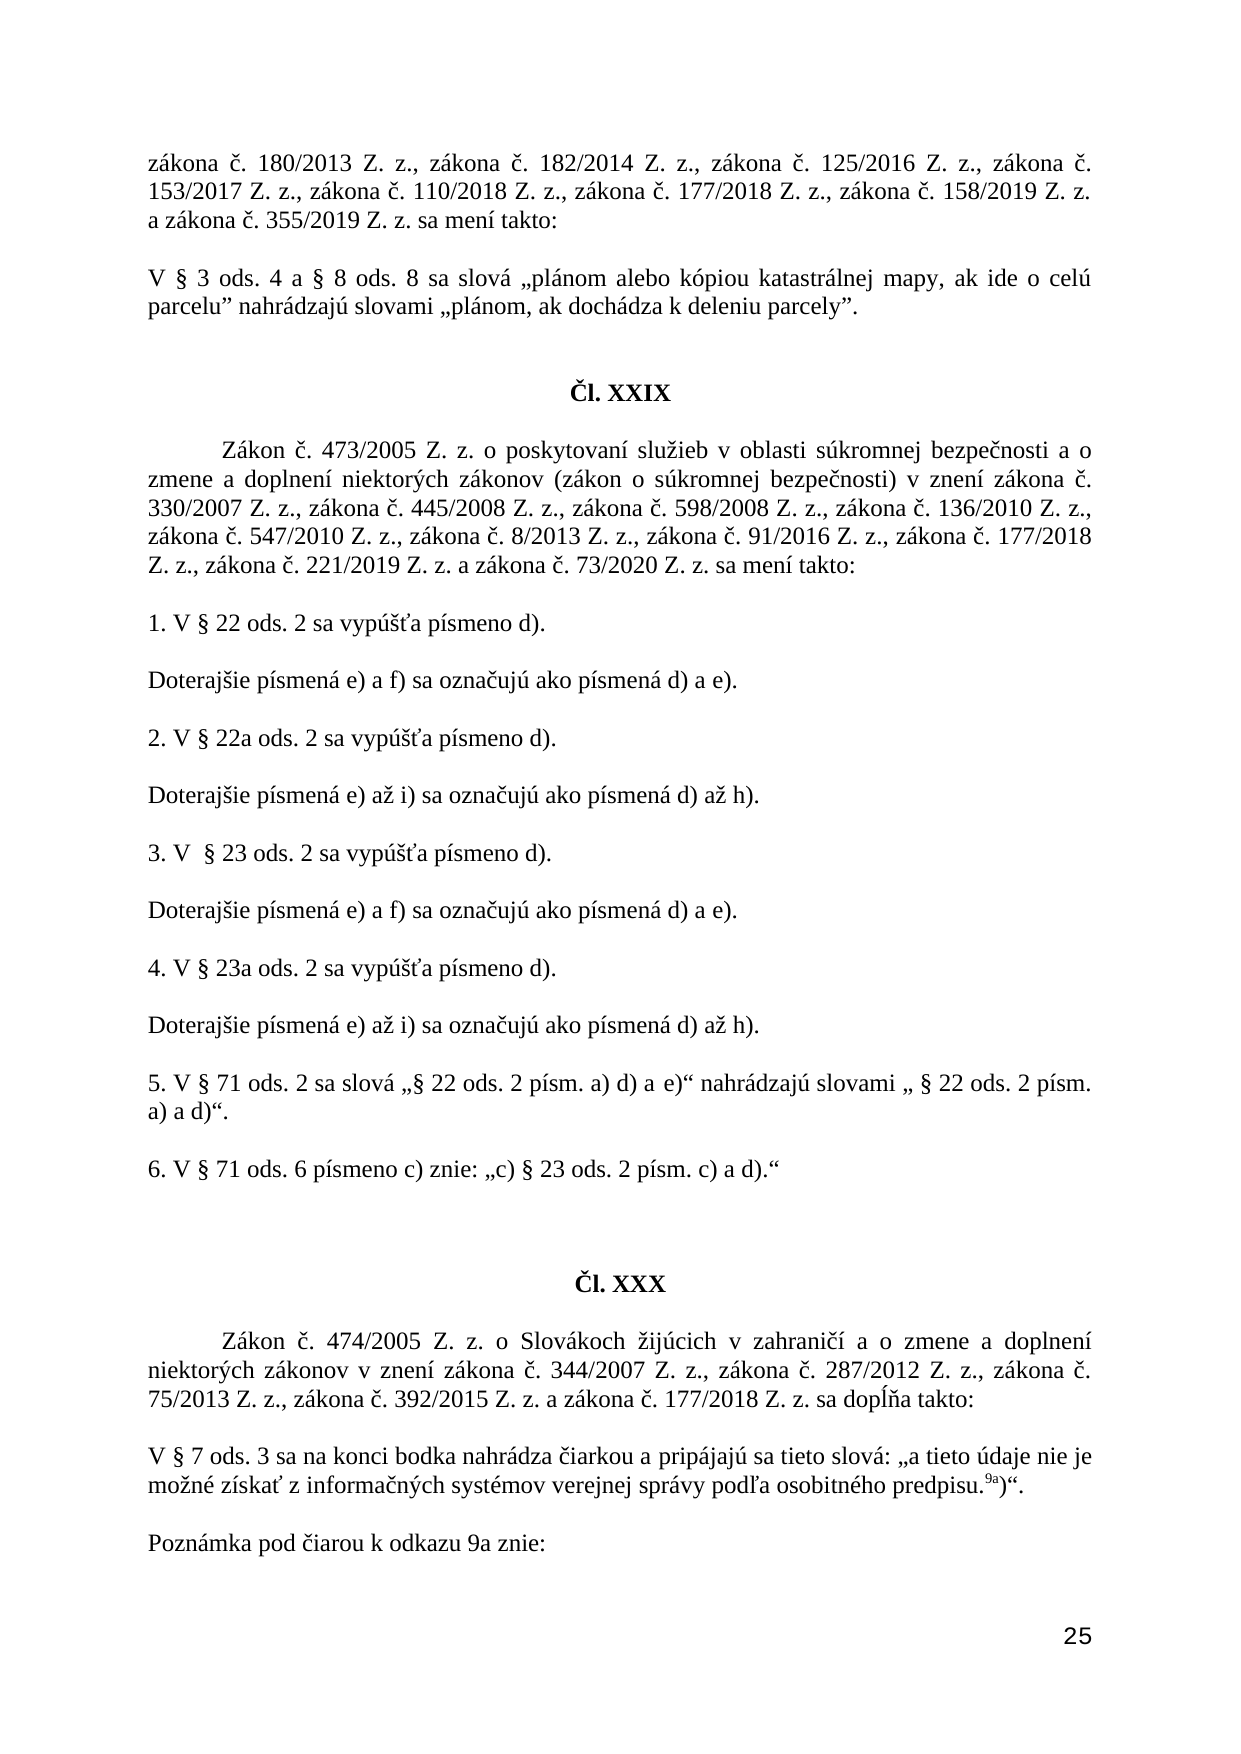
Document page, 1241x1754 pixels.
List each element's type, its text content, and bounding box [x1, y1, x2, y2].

text 3. V § 23 ods. 2 sa vypúšťa písmeno d). [148, 838, 1093, 866]
text Doterajšie písmená e) a f) sa označujú ako písmená d) a e). [148, 665, 1093, 694]
text Čl. XXIX [148, 378, 1093, 406]
text Zákon č. 474/2005 Z. z. o Slovákoch žijúcich v zahraničí a o zmene a doplnení niektorých zákonov v znení zákona č. 344/2007 Z. z., zákona č. 287/2012 Z. z., zákona č. 75/2013 Z. z., zákona č. 392/2015 Z. z. a zákona č. 177/2018 Z. z. sa dopĺňa takto: [148, 1326, 1093, 1413]
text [148, 148, 1093, 234]
text V § 3 ods. 4 a § 8 ods. 8 sa slová „plánom alebo kópiou katastrálnej mapy, ak ide o celú parcelu” nahrádzajú slovami „plánom, ak dochádza k deleniu parcely”. [148, 263, 1093, 320]
text Čl. XXX [148, 1269, 1093, 1298]
text 2. V § 22a ods. 2 sa vypúšťa písmeno d). [148, 723, 1093, 751]
text Zákon č. 473/2005 Z. z. o poskytovaní služieb v oblasti súkromnej bezpečnosti a o zmene a doplnení niektorých zákonov (zákon o súkromnej bezpečnosti) v znení zákona č. 330/2007 Z. z., zákona č. 445/2008 Z. z., zákona č. 598/2008 Z. z., zákona č. 136/2010 Z. z., zákona č. 547/2010 Z. z., zákona č. 8/2013 Z. z., zákona č. 91/2016 Z. z., zákona č. 177/2018 Z. z., zákona č. 221/2019 Z. z. a zákona č. 73/2020 Z. z. sa mení takto: [148, 435, 1093, 579]
text Doterajšie písmená e) až i) sa označujú ako písmená d) až h). [148, 780, 1093, 809]
text 1. V § 22 ods. 2 sa vypúšťa písmeno d). [148, 608, 1093, 636]
text 6. V § 71 ods. 6 písmeno c) znie: „c) § 23 ods. 2 písm. c) a d).“ [148, 1154, 1093, 1183]
text Poznámka pod čiarou k odkazu 9a znie: [148, 1528, 1093, 1556]
text Doterajšie písmená e) a f) sa označujú ako písmená d) a e). [148, 895, 1093, 924]
text 5. V § 71 ods. 2 sa slová „§ 22 ods. 2 písm. a) d) a e)“ nahrádzajú slovami „ § 22 ods. 2 písm. a) a d)“. [148, 1068, 1093, 1125]
text 4. V § 23a ods. 2 sa vypúšťa písmeno d). [148, 953, 1093, 981]
text Doterajšie písmená e) až i) sa označujú ako písmená d) až h). [148, 1010, 1093, 1039]
text V § 7 ods. 3 sa na konci bodka nahrádza čiarkou a pripájajú sa tieto slová: „a tieto údaje nie je možné získať z informačných systémov verejnej správy podľa osobitného predpisu.9a)“. [148, 1441, 1093, 1499]
